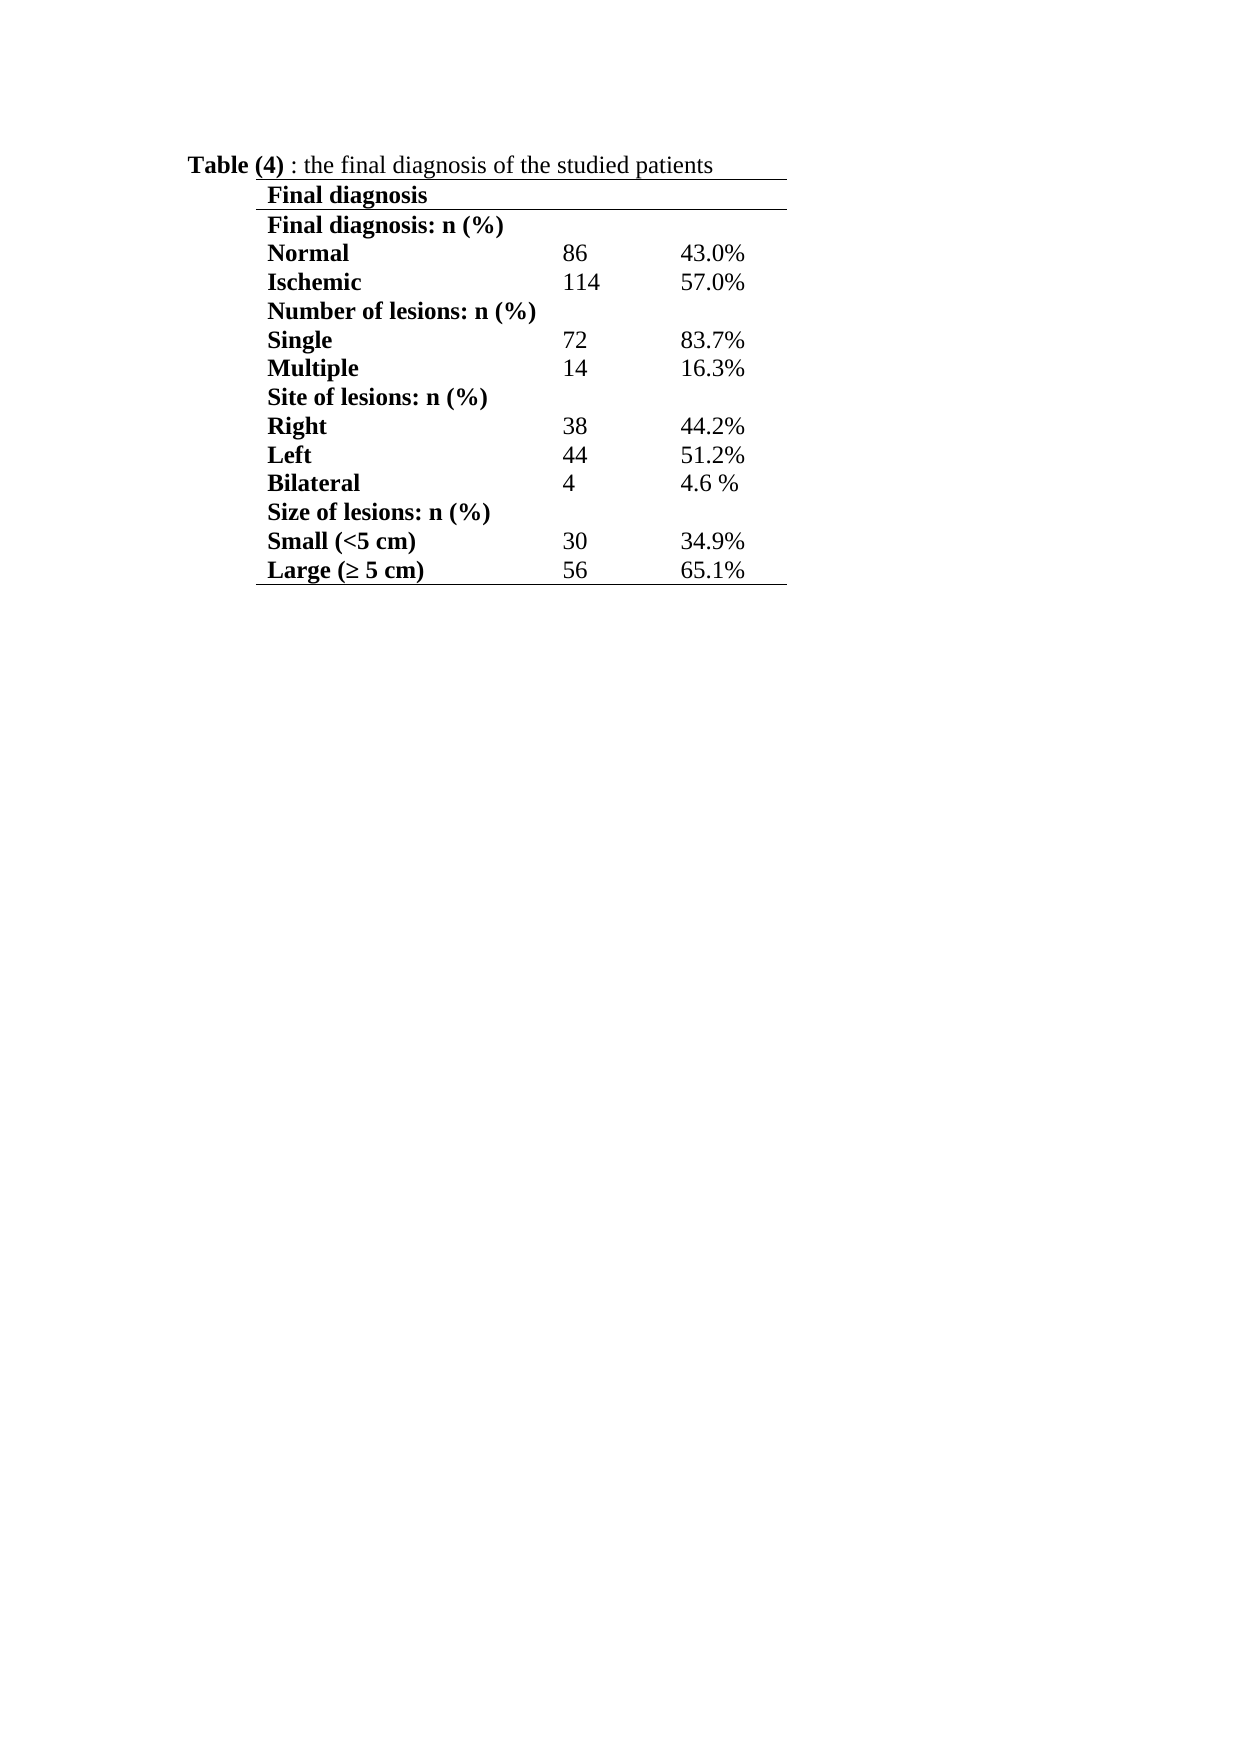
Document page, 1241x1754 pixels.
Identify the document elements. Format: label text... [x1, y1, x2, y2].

text Table (4) : the final diagnosis of the studied patients [187, 150, 1053, 179]
table_cell Right [256, 411, 551, 440]
table_cell 44 [551, 440, 669, 468]
table_cell Single [256, 325, 551, 353]
table_cell 83.7% [669, 325, 787, 353]
table_cell 16.3% [669, 354, 787, 382]
table_cell Small (<5 cm) [256, 526, 551, 555]
table_cell 34.9% [669, 526, 787, 555]
table_cell 65.1% [669, 555, 787, 583]
table_cell Size of lesions: n (%) [256, 497, 787, 526]
table_cell Large (≥ 5 cm) [256, 555, 551, 583]
table_cell 38 [551, 411, 669, 440]
table_header [551, 180, 669, 209]
table_cell 30 [551, 526, 669, 555]
table_cell Number of lesions: n (%) [256, 296, 787, 325]
table_cell 56 [551, 555, 669, 583]
table_header [669, 180, 787, 209]
table_cell 86 [551, 239, 669, 267]
table_header Final diagnosis [256, 180, 551, 209]
table_cell 14 [551, 354, 669, 382]
table_cell Ischemic [256, 267, 551, 296]
table_cell Multiple [256, 354, 551, 382]
table_cell 43.0% [669, 239, 787, 267]
table_cell 44.2% [669, 411, 787, 440]
table_cell Bilateral [256, 469, 551, 497]
table_cell Site of lesions: n (%) [256, 382, 787, 411]
table_cell 4 [551, 469, 669, 497]
table_cell 51.2% [669, 440, 787, 468]
table_cell 72 [551, 325, 669, 353]
table_cell Left [256, 440, 551, 468]
table_cell 114 [551, 267, 669, 296]
table_cell Normal [256, 239, 551, 267]
table_cell Final diagnosis: n (%) [256, 210, 787, 238]
table_cell 4.6 % [669, 469, 787, 497]
table_cell 57.0% [669, 267, 787, 296]
